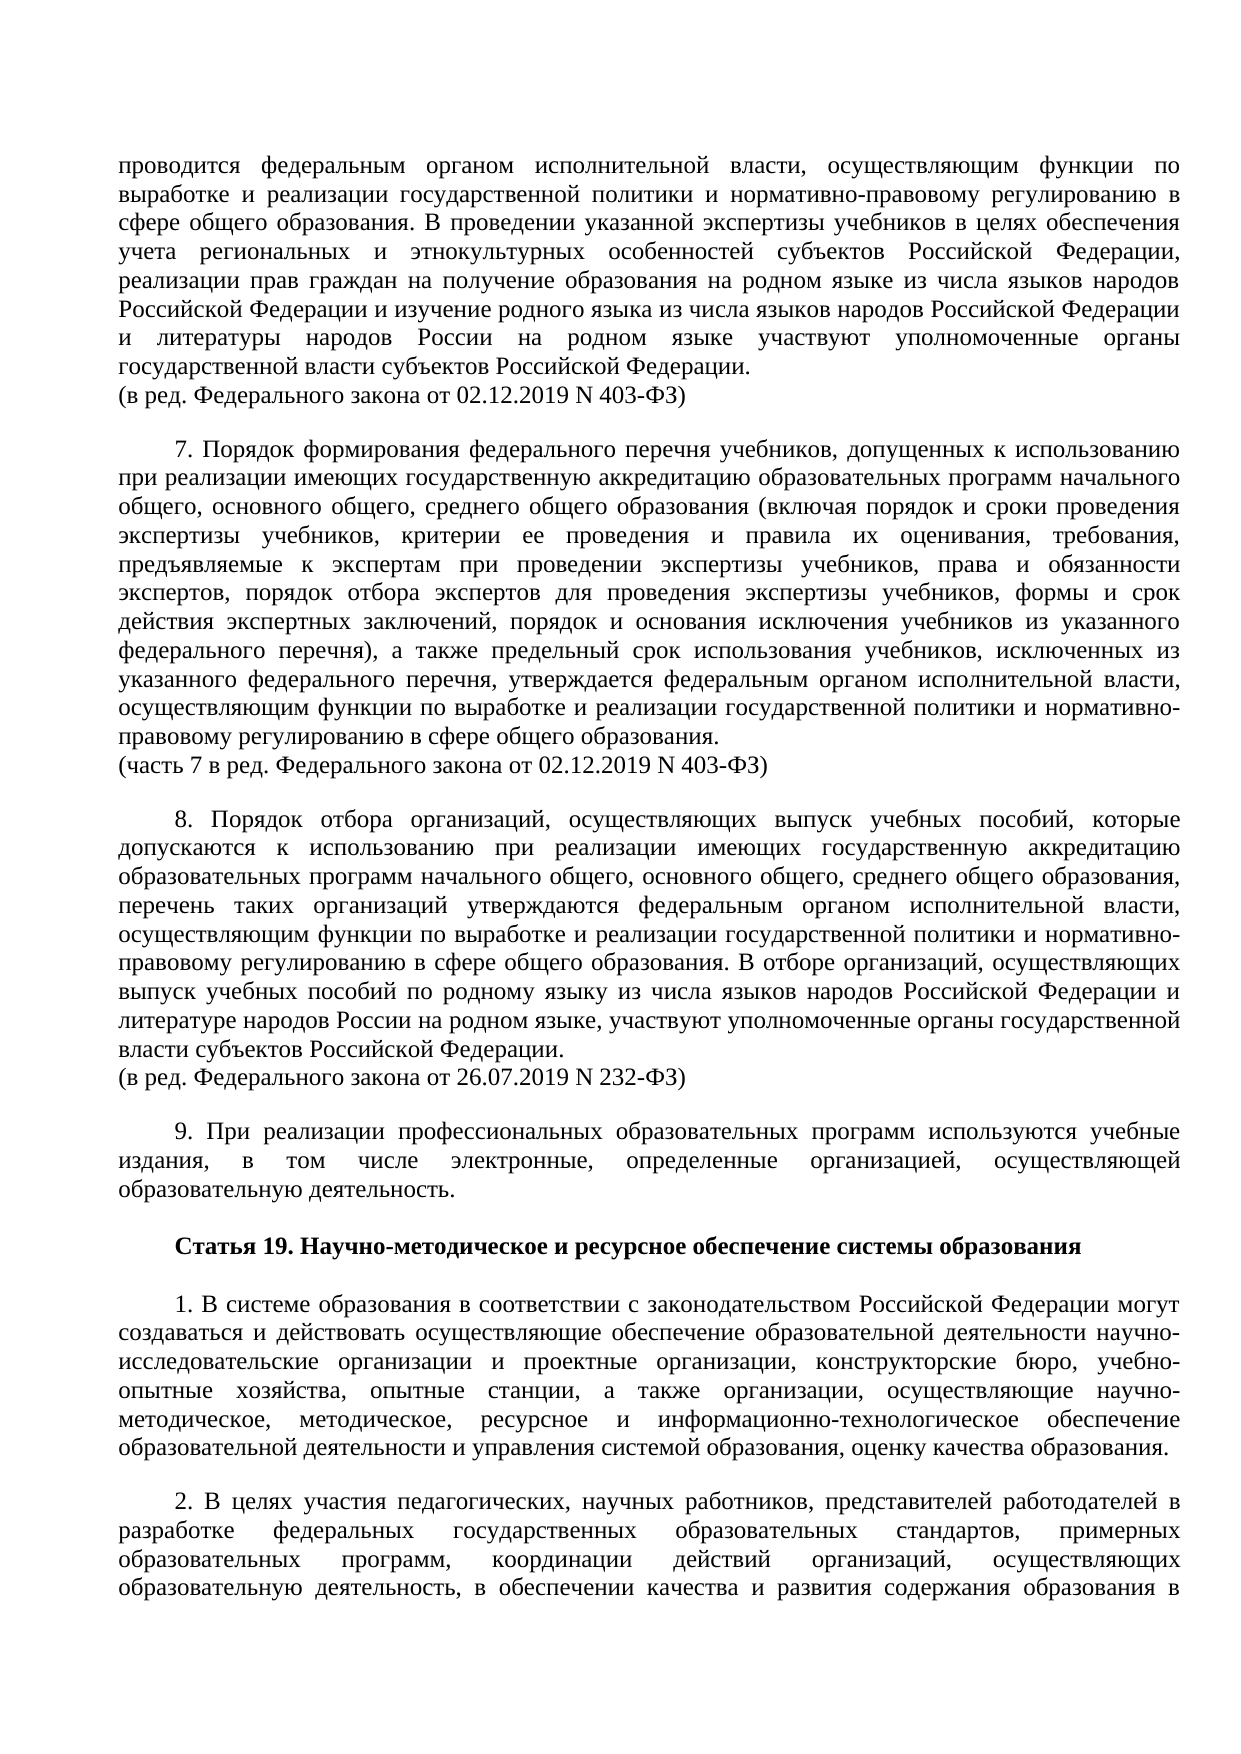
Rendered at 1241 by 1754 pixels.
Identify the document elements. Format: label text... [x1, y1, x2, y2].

text (в ред. Федерального закона от 26.07.2019 N 232-ФЗ) [118, 1062, 1181, 1091]
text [118, 1486, 1181, 1601]
text 9. При реализации профессиональных образовательных программ используются учебные издания, в том числе электронные, определенные организацией, осуществляющей образовательную деятельность. [118, 1116, 1181, 1202]
text (в ред. Федерального закона от 02.12.2019 N 403-ФЗ) [118, 380, 1181, 409]
title Статья 19. Научно-методическое и ресурсное обеспечение системы образования [118, 1231, 1181, 1260]
text (часть 7 в ред. Федерального закона от 02.12.2019 N 403-ФЗ) [118, 750, 1181, 779]
text 8. Порядок отбора организаций, осуществляющих выпуск учебных пособий, которые допускаются к использованию при реализации имеющих государственную аккредитацию образовательных программ начального общего, основного общего, среднего общего образования, перечень таких организаций утверждаются федеральным органом исполнительной власти, осуществляющим функции по выработке и реализации государственной политики и нормативно-правовому регулированию в сфере общего образования. В отборе организаций, осуществляющих выпуск учебных пособий по родному языку из числа языков народов Российской Федерации и литературе народов России на родном языке, участвуют уполномоченные органы государственной власти субъектов Российской Федерации. [118, 804, 1181, 1062]
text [118, 150, 1181, 380]
text 1. В системе образования в соответствии с законодательством Российской Федерации могут создаваться и действовать осуществляющие обеспечение образовательной деятельности научно-исследовательские организации и проектные организации, конструкторские бюро, учебно-опытные хозяйства, опытные станции, а также организации, осуществляющие научно-методическое, методическое, ресурсное и информационно-технологическое обеспечение образовательной деятельности и управления системой образования, оценку качества образования. [118, 1289, 1181, 1461]
text 7. Порядок формирования федерального перечня учебников, допущенных к использованию при реализации имеющих государственную аккредитацию образовательных программ начального общего, основного общего, среднего общего образования (включая порядок и сроки проведения экспертизы учебников, критерии ее проведения и правила их оценивания, требования, предъявляемые к экспертам при проведении экспертизы учебников, права и обязанности экспертов, порядок отбора экспертов для проведения экспертизы учебников, формы и срок действия экспертных заключений, порядок и основания исключения учебников из указанного федерального перечня), а также предельный срок использования учебников, исключенных из указанного федерального перечня, утверждается федеральным органом исполнительной власти, осуществляющим функции по выработке и реализации государственной политики и нормативно-правовому регулированию в сфере общего образования. [118, 434, 1181, 750]
